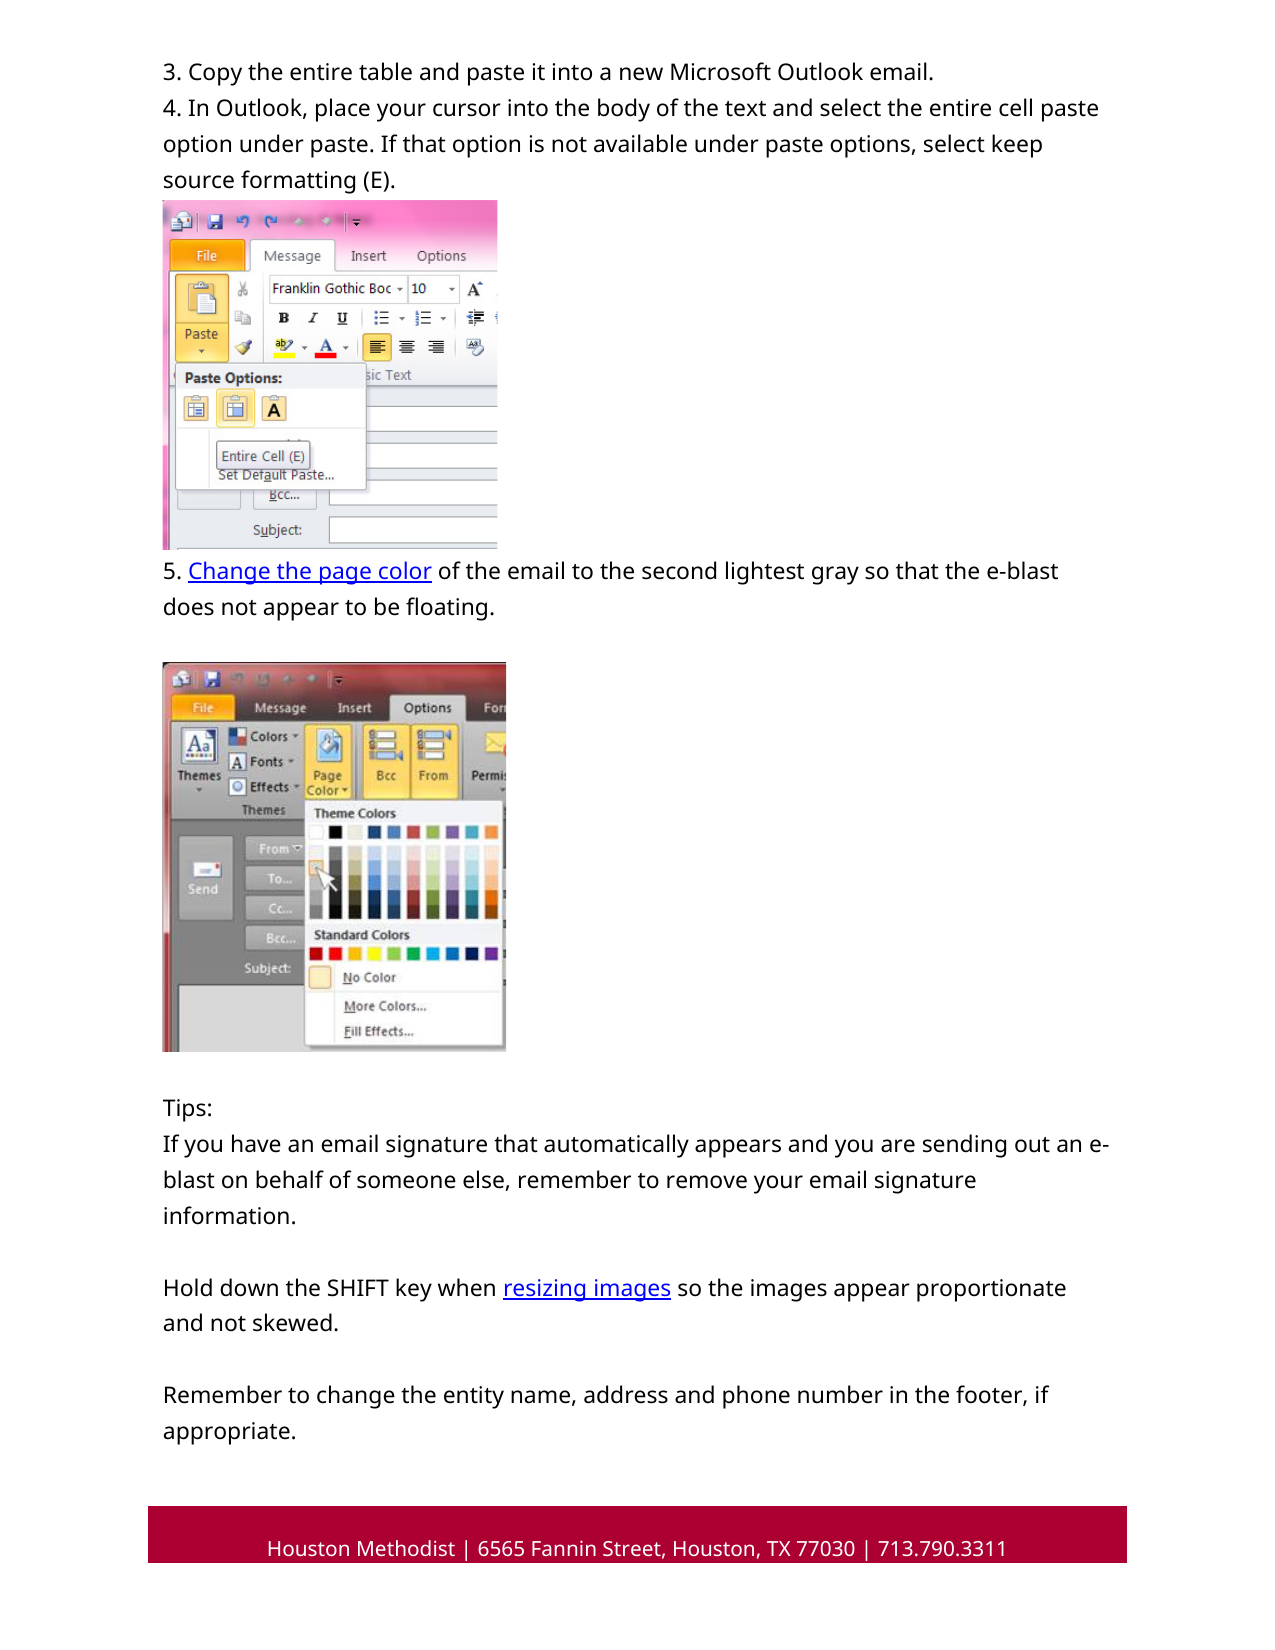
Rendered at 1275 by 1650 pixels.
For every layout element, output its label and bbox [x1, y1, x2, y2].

table_cell [148, 1506, 1127, 1563]
picture [162, 662, 507, 1052]
table_header [148, 56, 1127, 1506]
picture [162, 200, 498, 550]
